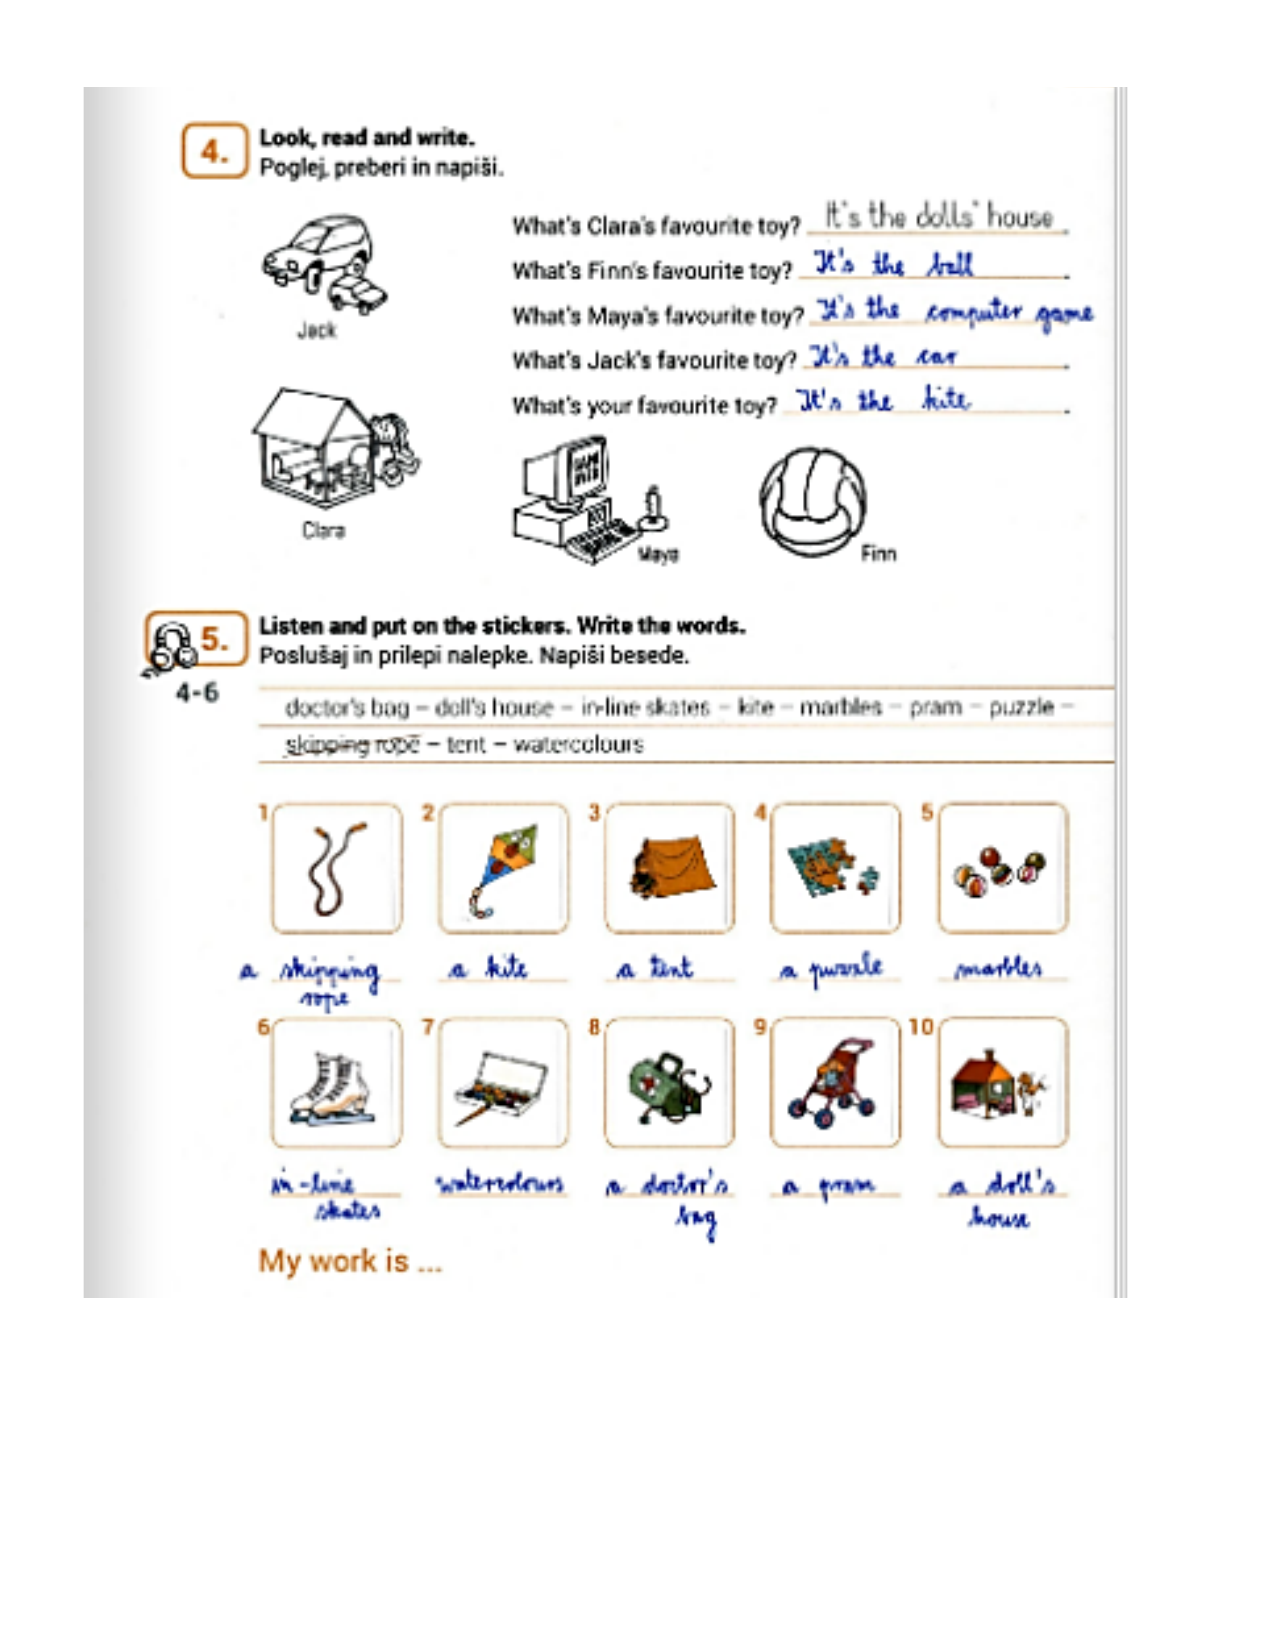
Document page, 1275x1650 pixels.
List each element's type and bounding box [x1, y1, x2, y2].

picture [83, 87, 1128, 1298]
